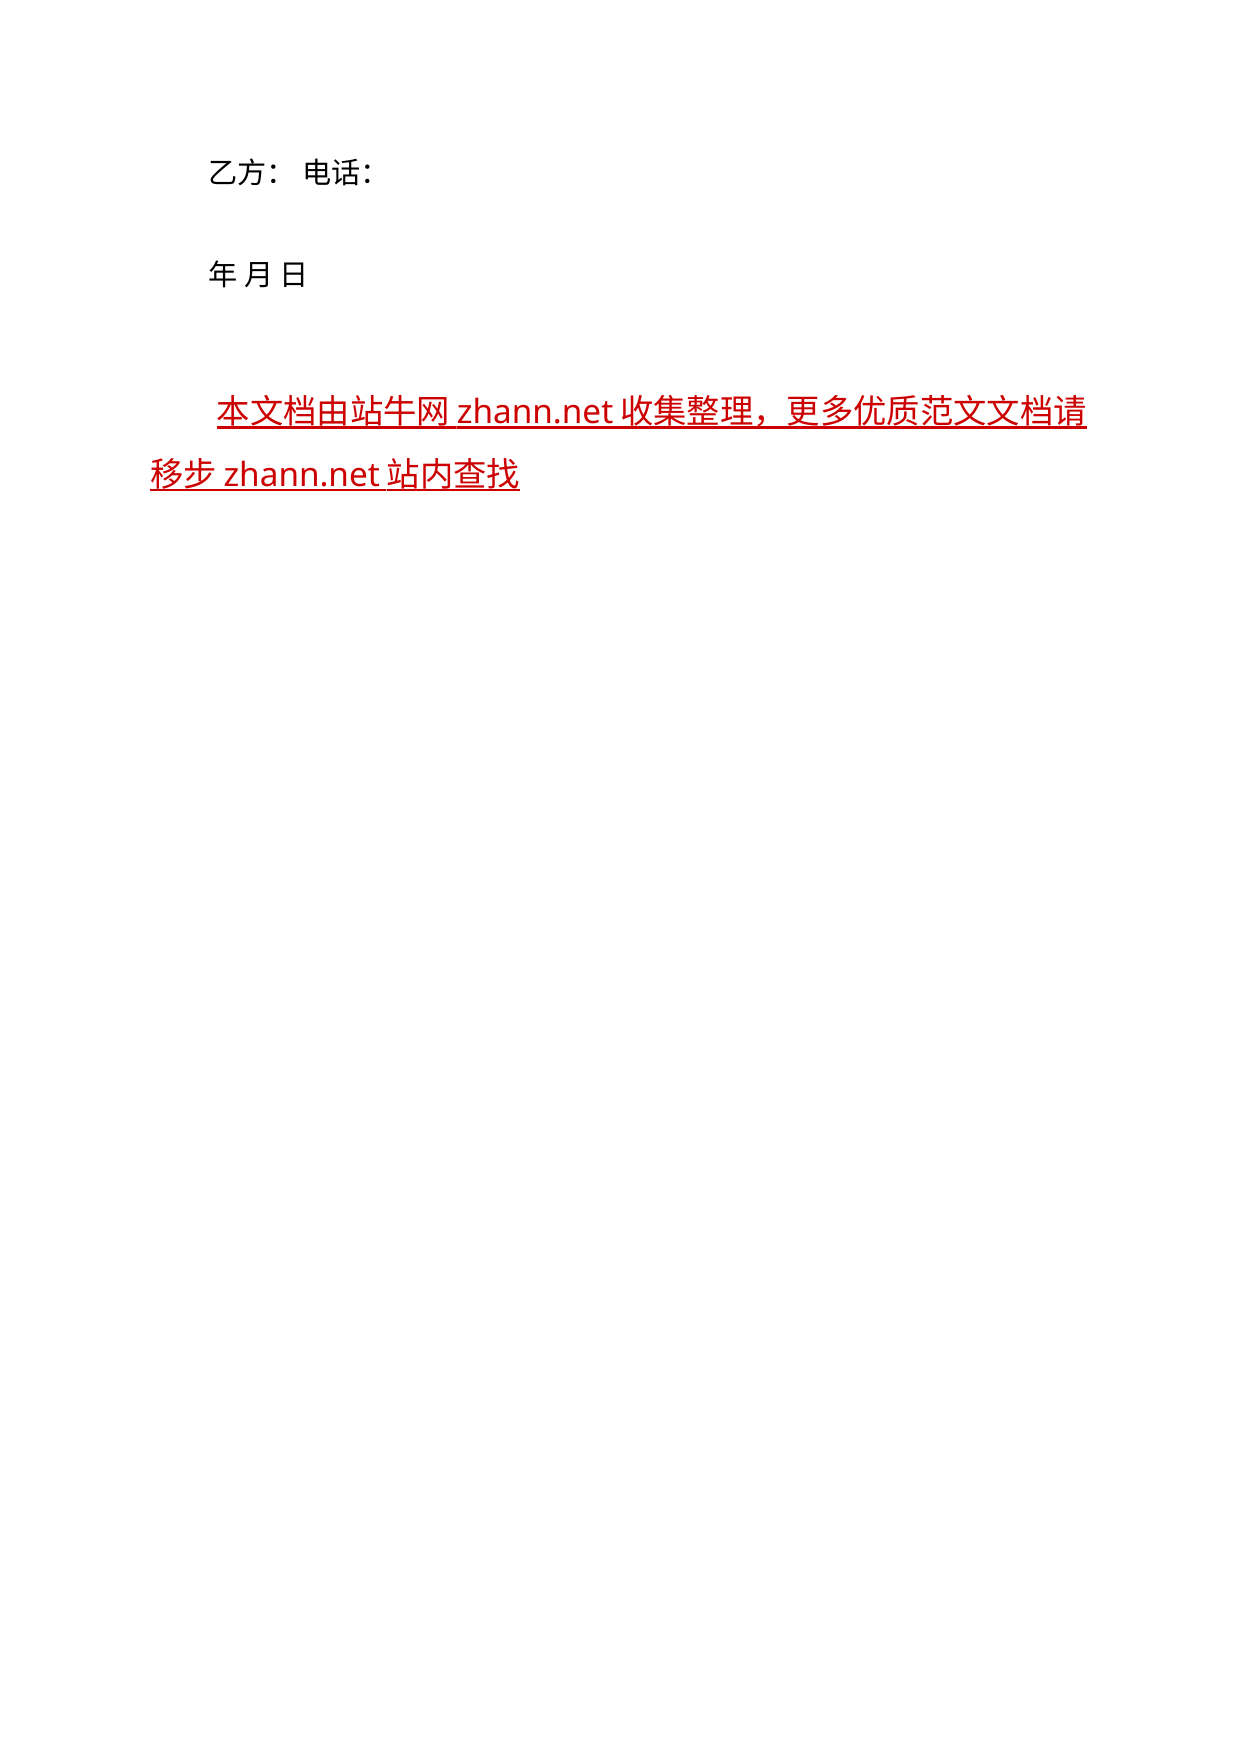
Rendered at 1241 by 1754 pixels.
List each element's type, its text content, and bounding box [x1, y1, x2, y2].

text 年 月 日 [150, 252, 1090, 294]
text 乙方： 电话： [150, 150, 1090, 192]
text 本文档由站牛网zhann.net收集整理，更多优质范文文档请移步zhann.net站内查找 [150, 385, 1090, 496]
